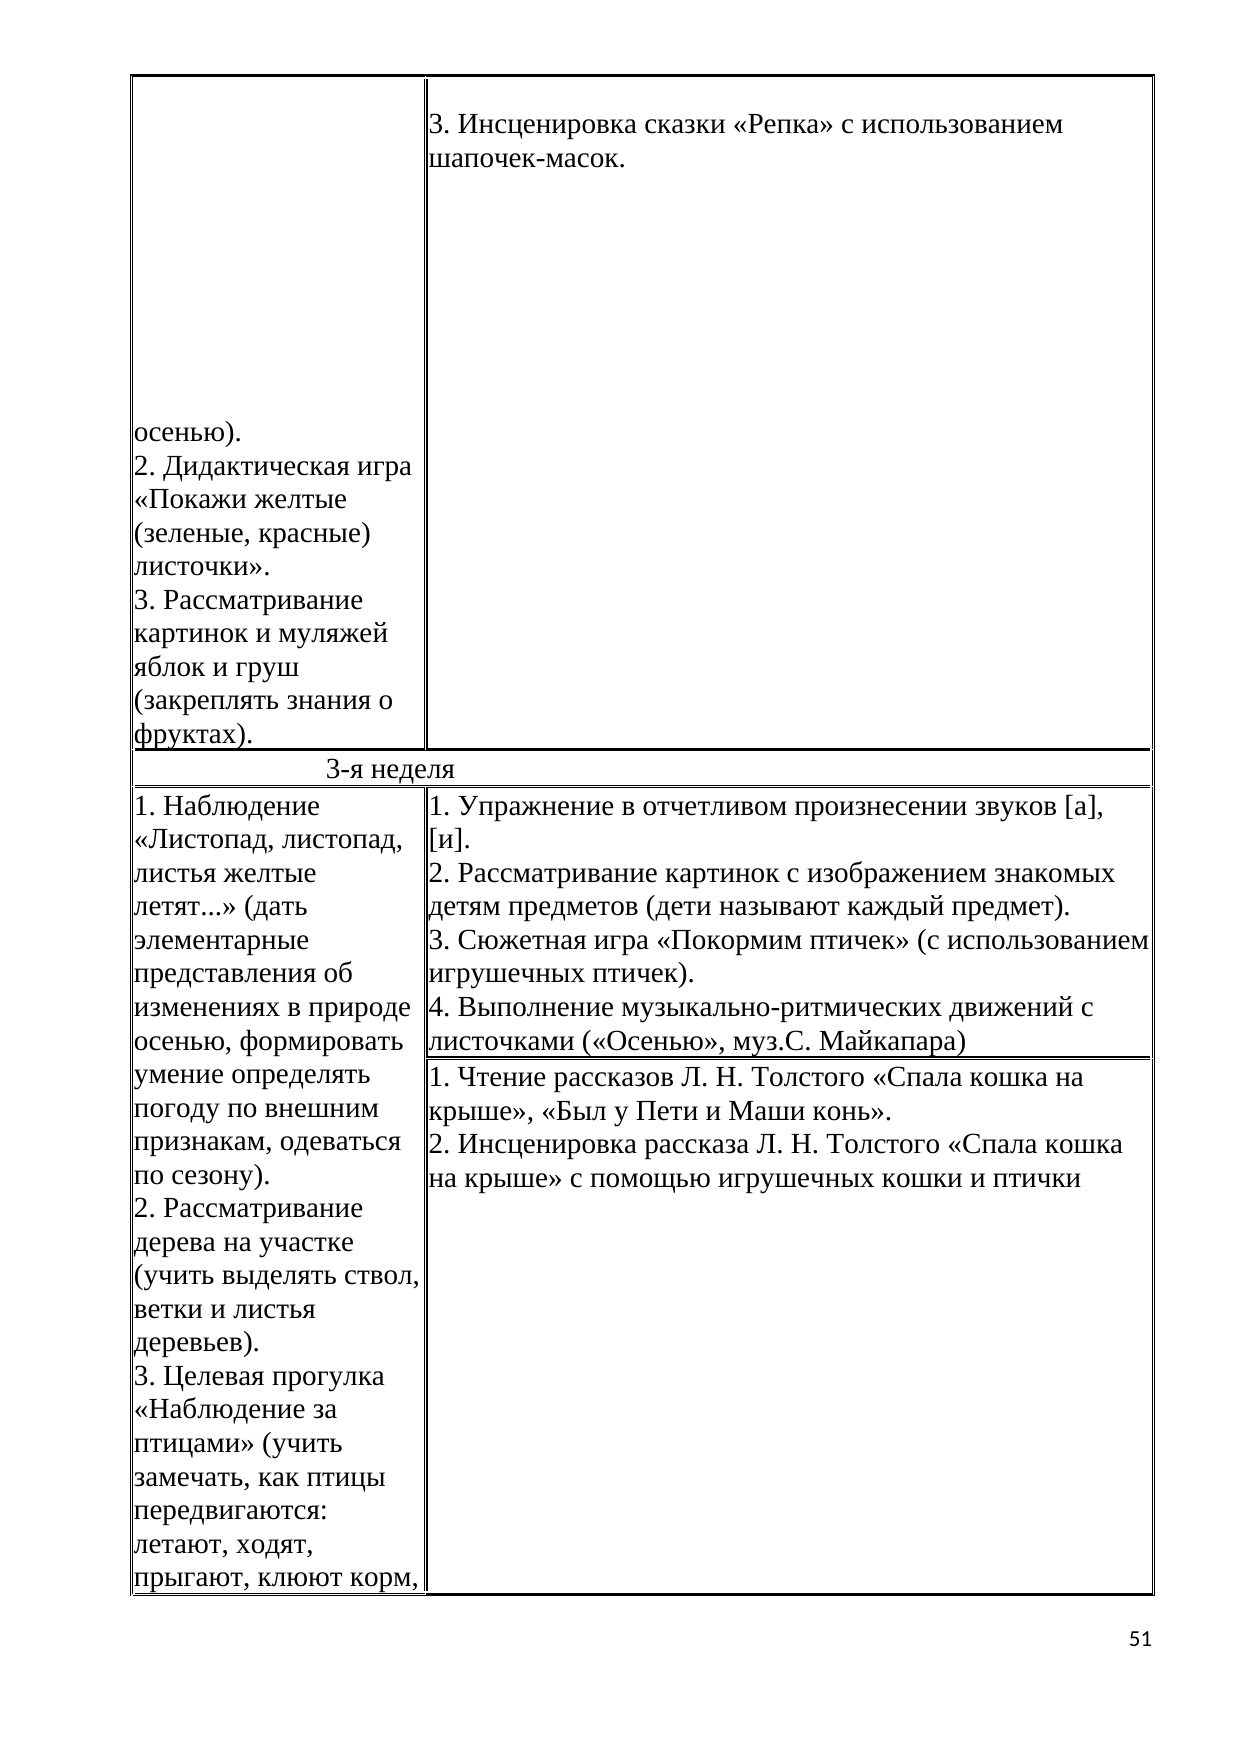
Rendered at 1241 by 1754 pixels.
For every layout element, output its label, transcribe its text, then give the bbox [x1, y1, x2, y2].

table_cell 1. Упражнение в отчетливом произнесении звуков [а], [и]. 2. Рассматривание картинок с изображением знакомых детям предметов (дети называют каждый предмет). 3. Сюжетная игра «Покормим птичек» (с использованием игрушечных птичек). 4. Выполнение музыкально-ритмических движений с листочками («Осенью», муз.С. Майкапара) [426, 785, 1153, 1056]
table_cell 3-я неделя [131, 748, 1153, 785]
table_cell 1. Наблюдение «Листопад, листопад, листья желтые летят...» (дать элементарные представления об изменениях в природе осенью, формировать умение определять погоду по внешним признакам, одеваться по сезону). 2. Рассматривание дерева на участке (учить выделять ствол, ветки и листья деревьев). 3. Целевая прогулка «Наблюдение за птицами» (учить замечать, как птицы передвигаются: летают, ходят, прыгают, клюют корм, пьют из лужицы; воспитывать у детей интерес и доброе отношение к птицам). 4. Рассказ воспитателя о насекомых (подвести к пониманию, что все насекомые - живые существа: они двигаются, питаются, дышат). 5. Конструирование длинной и короткой дорожек из кирпичиков. Сюжетная игра «Машина едет по длинной и по короткой дорожке» [131, 785, 426, 1593]
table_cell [426, 1056, 1152, 1593]
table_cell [426, 77, 1152, 748]
